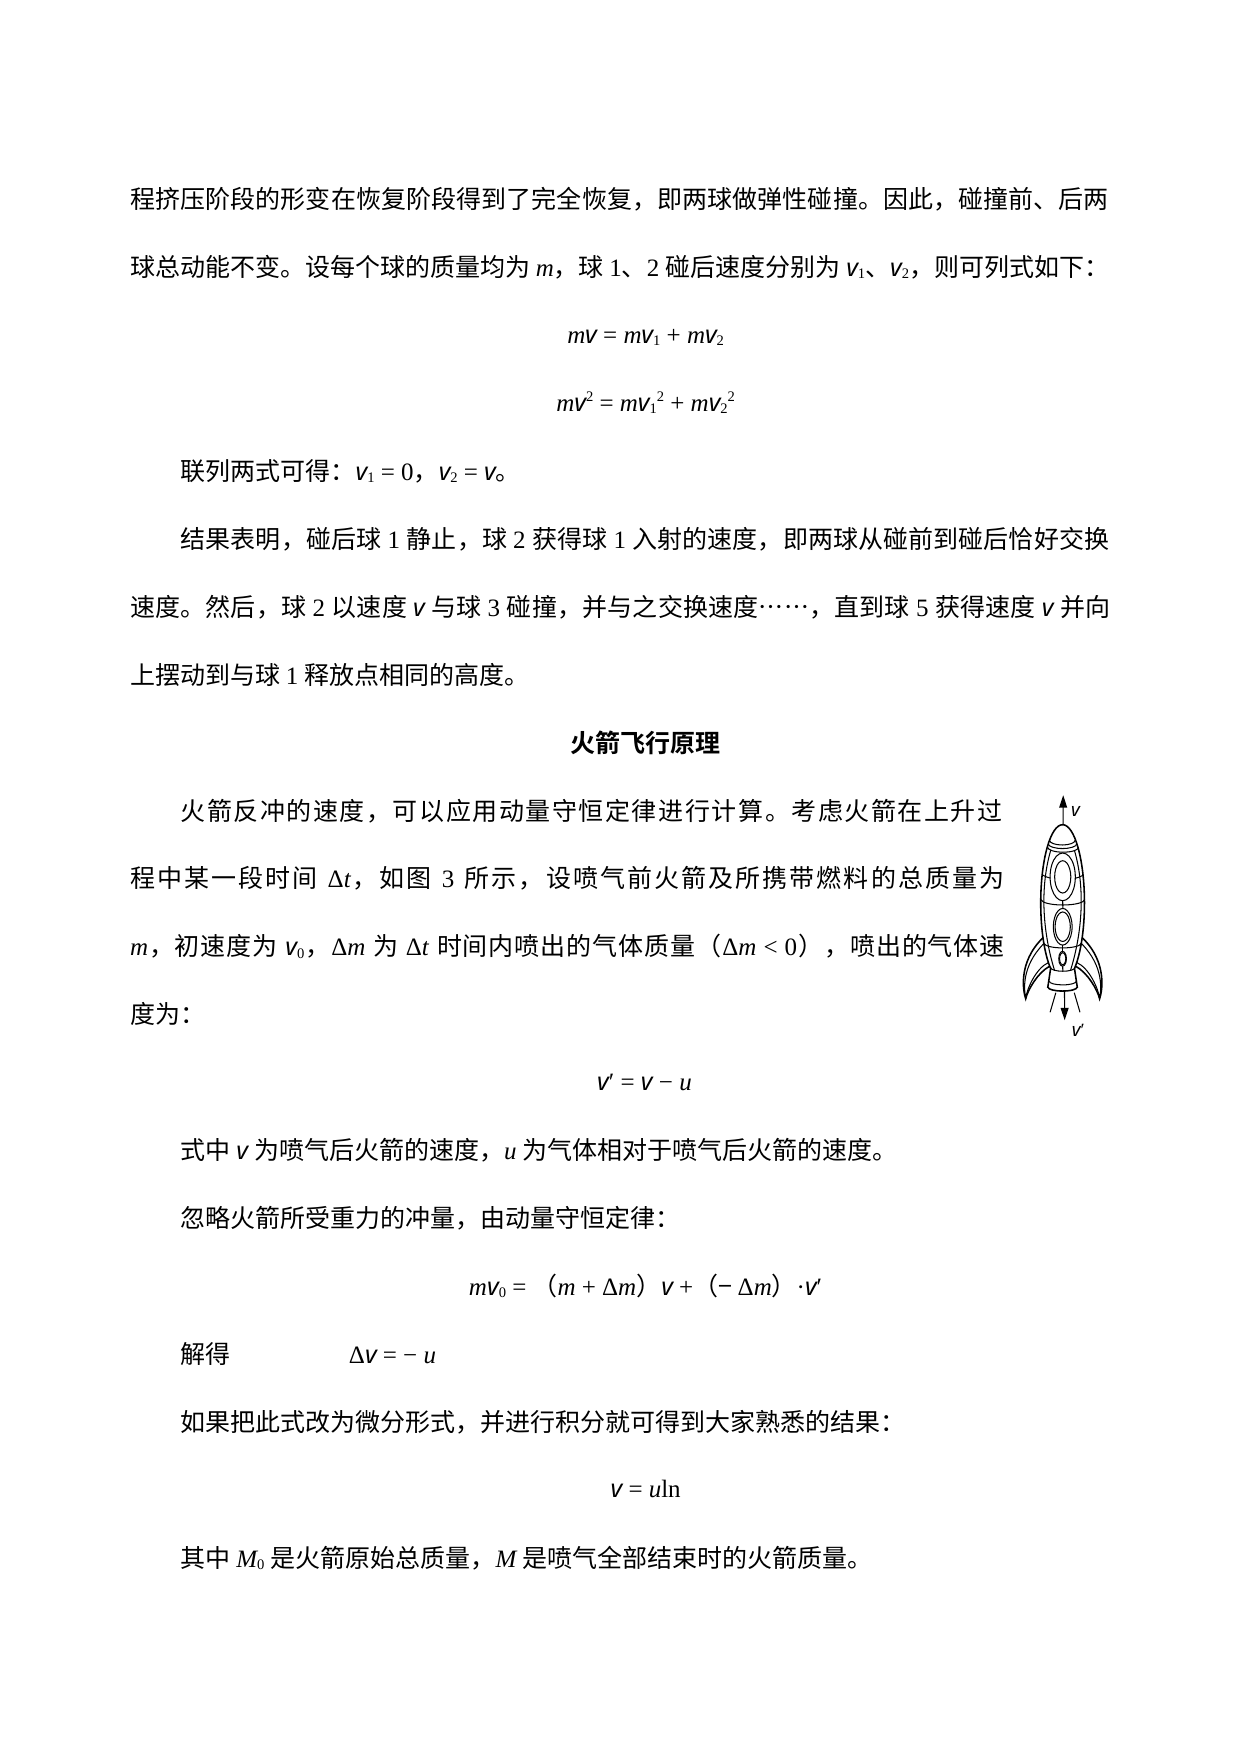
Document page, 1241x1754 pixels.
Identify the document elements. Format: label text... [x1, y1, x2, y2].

text mv0 = （m + Δm）v +（− Δm）·vʹ [130, 1251, 1110, 1318]
text v = uln [130, 1454, 1110, 1522]
text 火箭飞行原理 [130, 707, 1110, 775]
text 结果表明，碰后球 1 静止，球 2 获得球 1 入射的速度，即两球从碰前到碰后恰好交换速度。然后，球 2 以速度 v 与球 3 碰撞，并与之交换速度……，直到球 5 获得速度 v 并向上摆动到与球 1 释放点相同的高度。 [130, 503, 1110, 707]
text 式中 v 为喷气后火箭的速度，u 为气体相对于喷气后火箭的速度。 [130, 1115, 1110, 1183]
text 如果把此式改为微分形式，并进行积分就可得到大家熟悉的结果： [130, 1386, 1110, 1454]
text 火箭反冲的速度，可以应用动量守恒定律进行计算。考虑火箭在上升过程中某一段时间 Δt，如图 3 所示，设喷气前火箭及所携带燃料的总质量为 m，初速度为 v0，Δm 为 Δt 时间内喷出的气体质量（Δm < 0），喷出的气体速度为： [130, 775, 1110, 1047]
text vʹ = v − u [130, 1047, 1110, 1115]
text mv = mv1 + mv2 [130, 300, 1110, 368]
text 联列两式可得：v1 = 0，v2 = v。 [130, 436, 1110, 503]
text 其中 M0 是火箭原始总质量，M 是喷气全部结束时的火箭质量。 [130, 1522, 1110, 1590]
text 解得 Δv = − u [130, 1318, 1110, 1386]
text mv2 = mv12 + mv22 [130, 368, 1110, 436]
text 忽略火箭所受重力的冲量，由动量守恒定律： [130, 1183, 1110, 1251]
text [130, 164, 1110, 300]
